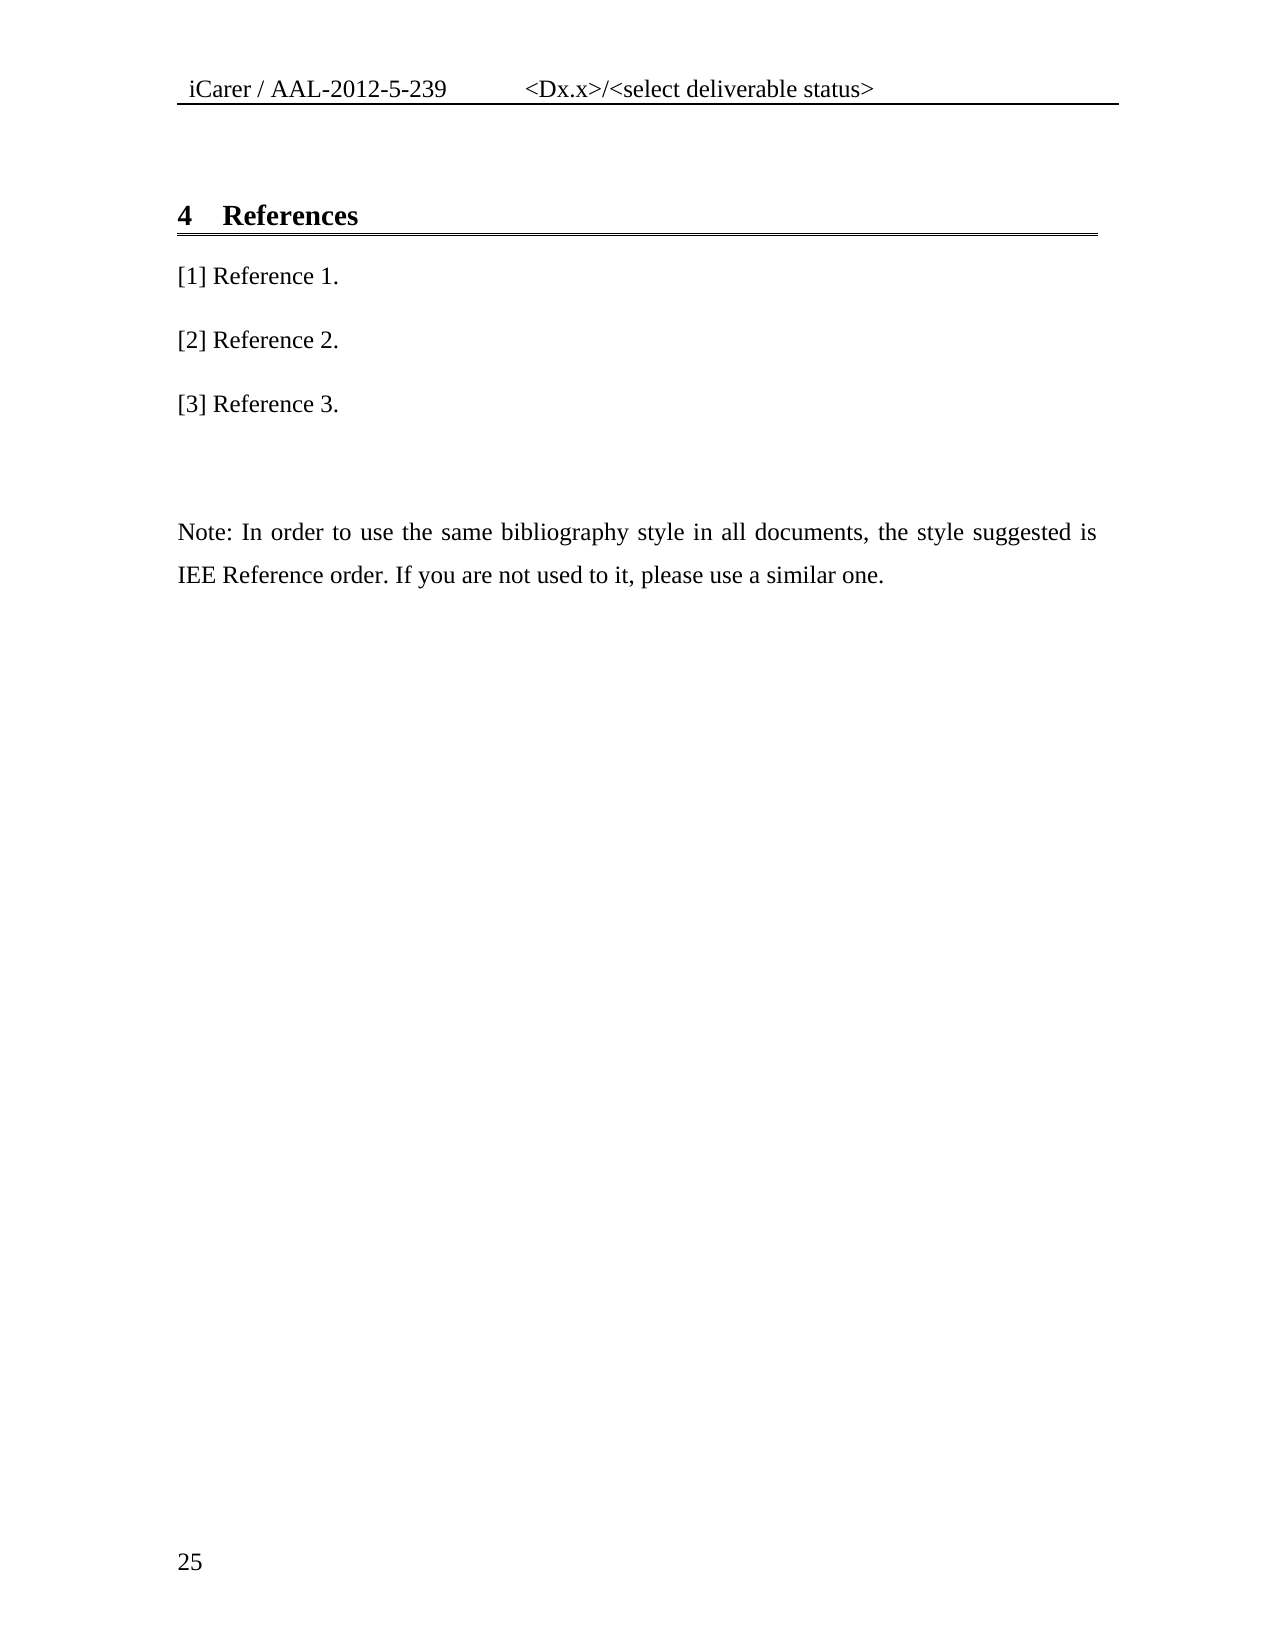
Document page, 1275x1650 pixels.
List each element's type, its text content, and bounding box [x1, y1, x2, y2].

subtitle References [177, 198, 1098, 233]
text Note: In order to use the same bibliography style in all documents, the style suggested is IEE Reference order. If you are not used to it, please use a similar one. [177, 517, 1098, 589]
text [3] Reference 3. [177, 389, 1098, 418]
text [1] Reference 1. [177, 261, 1098, 290]
text [2] Reference 2. [177, 325, 1098, 354]
